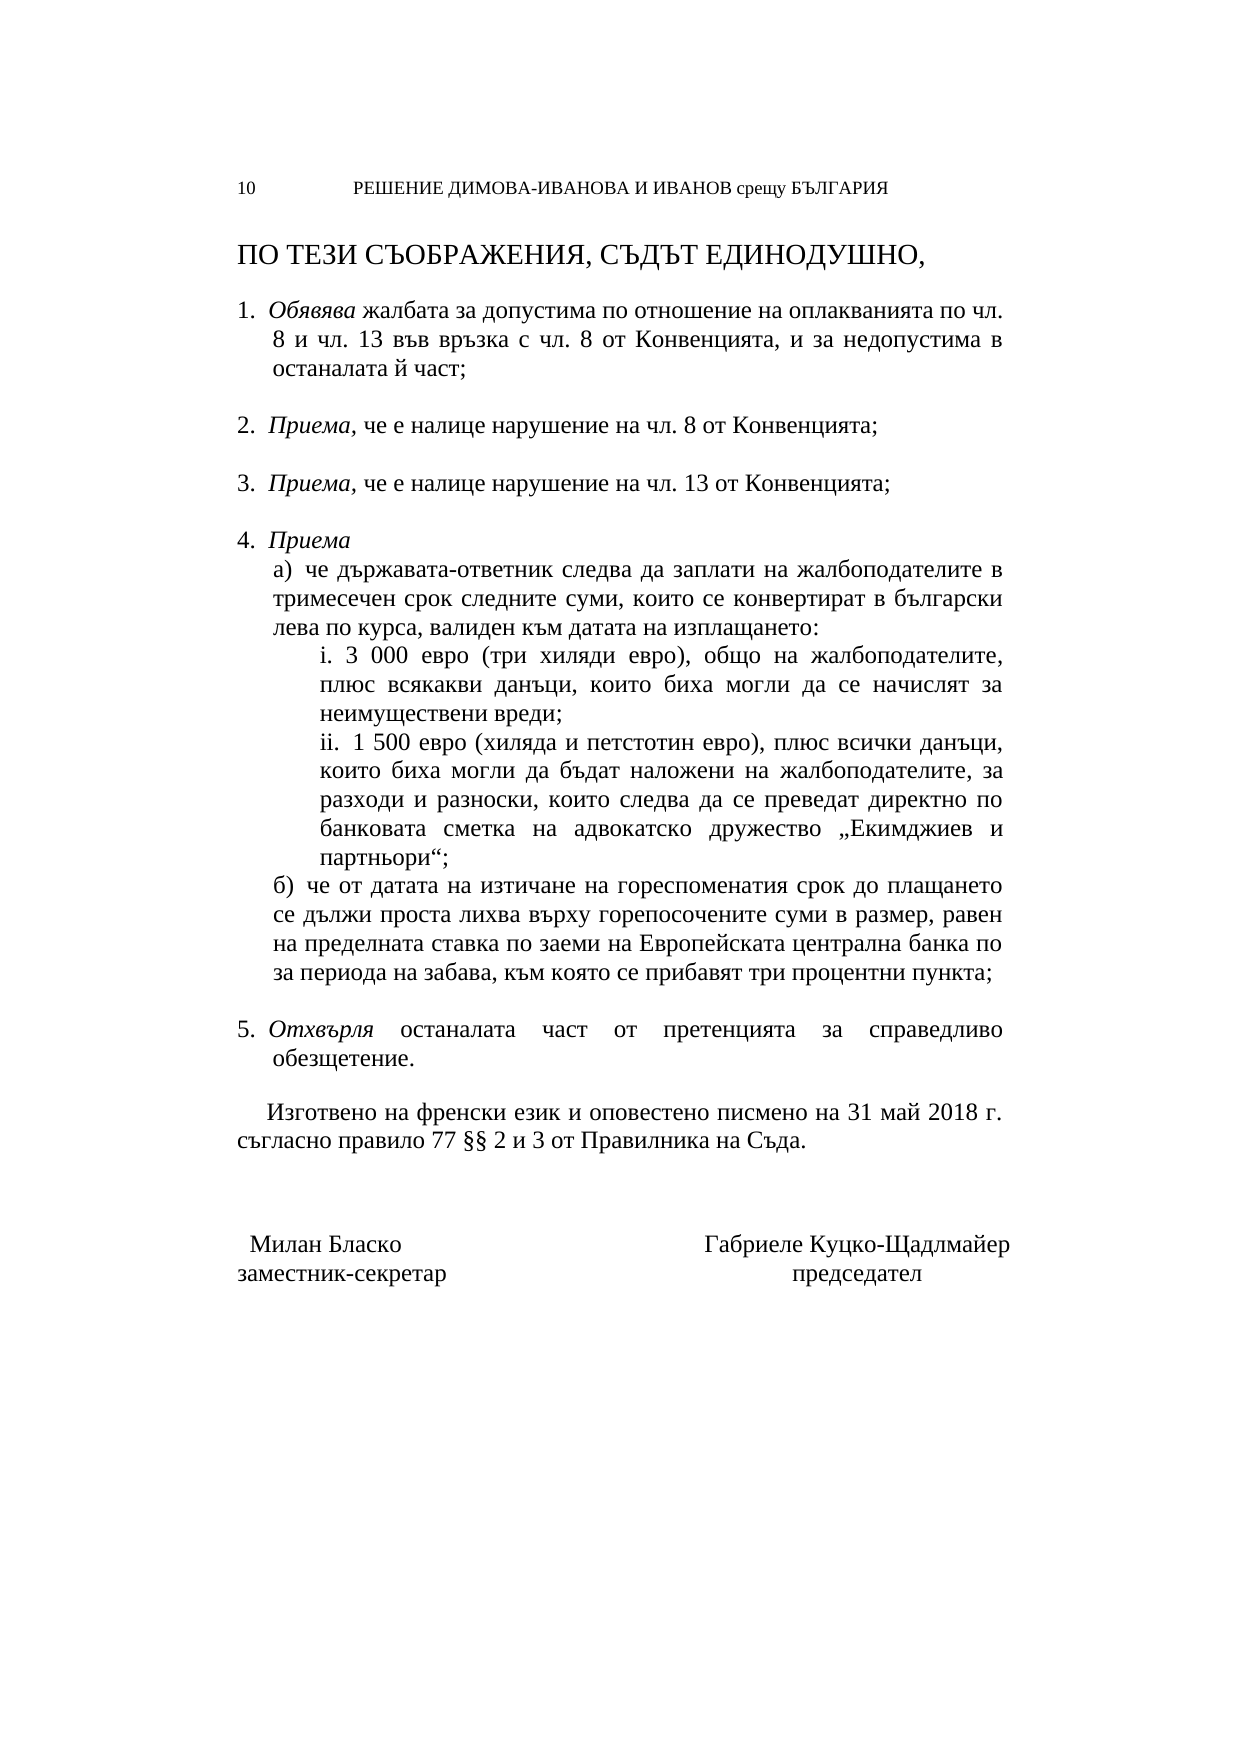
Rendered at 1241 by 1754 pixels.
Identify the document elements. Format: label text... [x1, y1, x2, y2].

title ПО ТЕЗИ СЪОБРАЖЕНИЯ, СЪДЪТ ЕДИНОДУШНО, [237, 237, 1003, 270]
list 4. Приема [237, 525, 1003, 554]
list 5. Отхвърля останалата част от претенцията за справедливо обезщетение. [237, 1014, 1003, 1072]
list ii. 1 500 евро (хиляда и петстотин евро), плюс всички данъци, които биха могли да бъдат наложени на жалбоподателите, за разходи и разноски, които следва да се преведат директно по банковата сметка на адвокатско дружество „Екимджиев и партньори“; [319, 727, 1003, 870]
list 1. Обявява жалбата за допустима по отношение на оплакванията по чл. 8 и чл. 13 във връзка с чл. 8 от Конвенцията, и за недопустима в останалата й част; [237, 295, 1003, 382]
text Изготвено на френски език и оповестено писмено на 31 май 2018 г. съгласно правило 77 §§ 2 и 3 от Правилника на Съда. [237, 1097, 1003, 1154]
list 2. Приема, че е налице нарушение на чл. 8 от Конвенцията; [237, 410, 1003, 439]
text Милан Бласко Габриеле Куцко-Щадлмайер заместник-секретар председател [237, 1229, 1003, 1287]
list a) че държавата-ответник следва да заплати на жалбоподателите в тримесечен срок следните суми, които се конвертират в български лева по курса, валиден към датата на изплащането: [273, 554, 1003, 640]
list б) че от датата на изтичане на гореспоменатия срок до плащането се дължи проста лихва върху горепосочените суми в размер, равен на пределната ставка по заеми на Европейската централна банка по за периода на забава, към която се прибавят три процентни пункта; [273, 870, 1003, 985]
list i. 3 000 евро (три хиляди евро), общо на жалбоподателите, плюс всякакви данъци, които биха могли да се начислят за неимуществени вреди; [319, 640, 1003, 727]
list 3. Приема, че е налице нарушение на чл. 13 от Конвенцията; [237, 468, 1003, 497]
